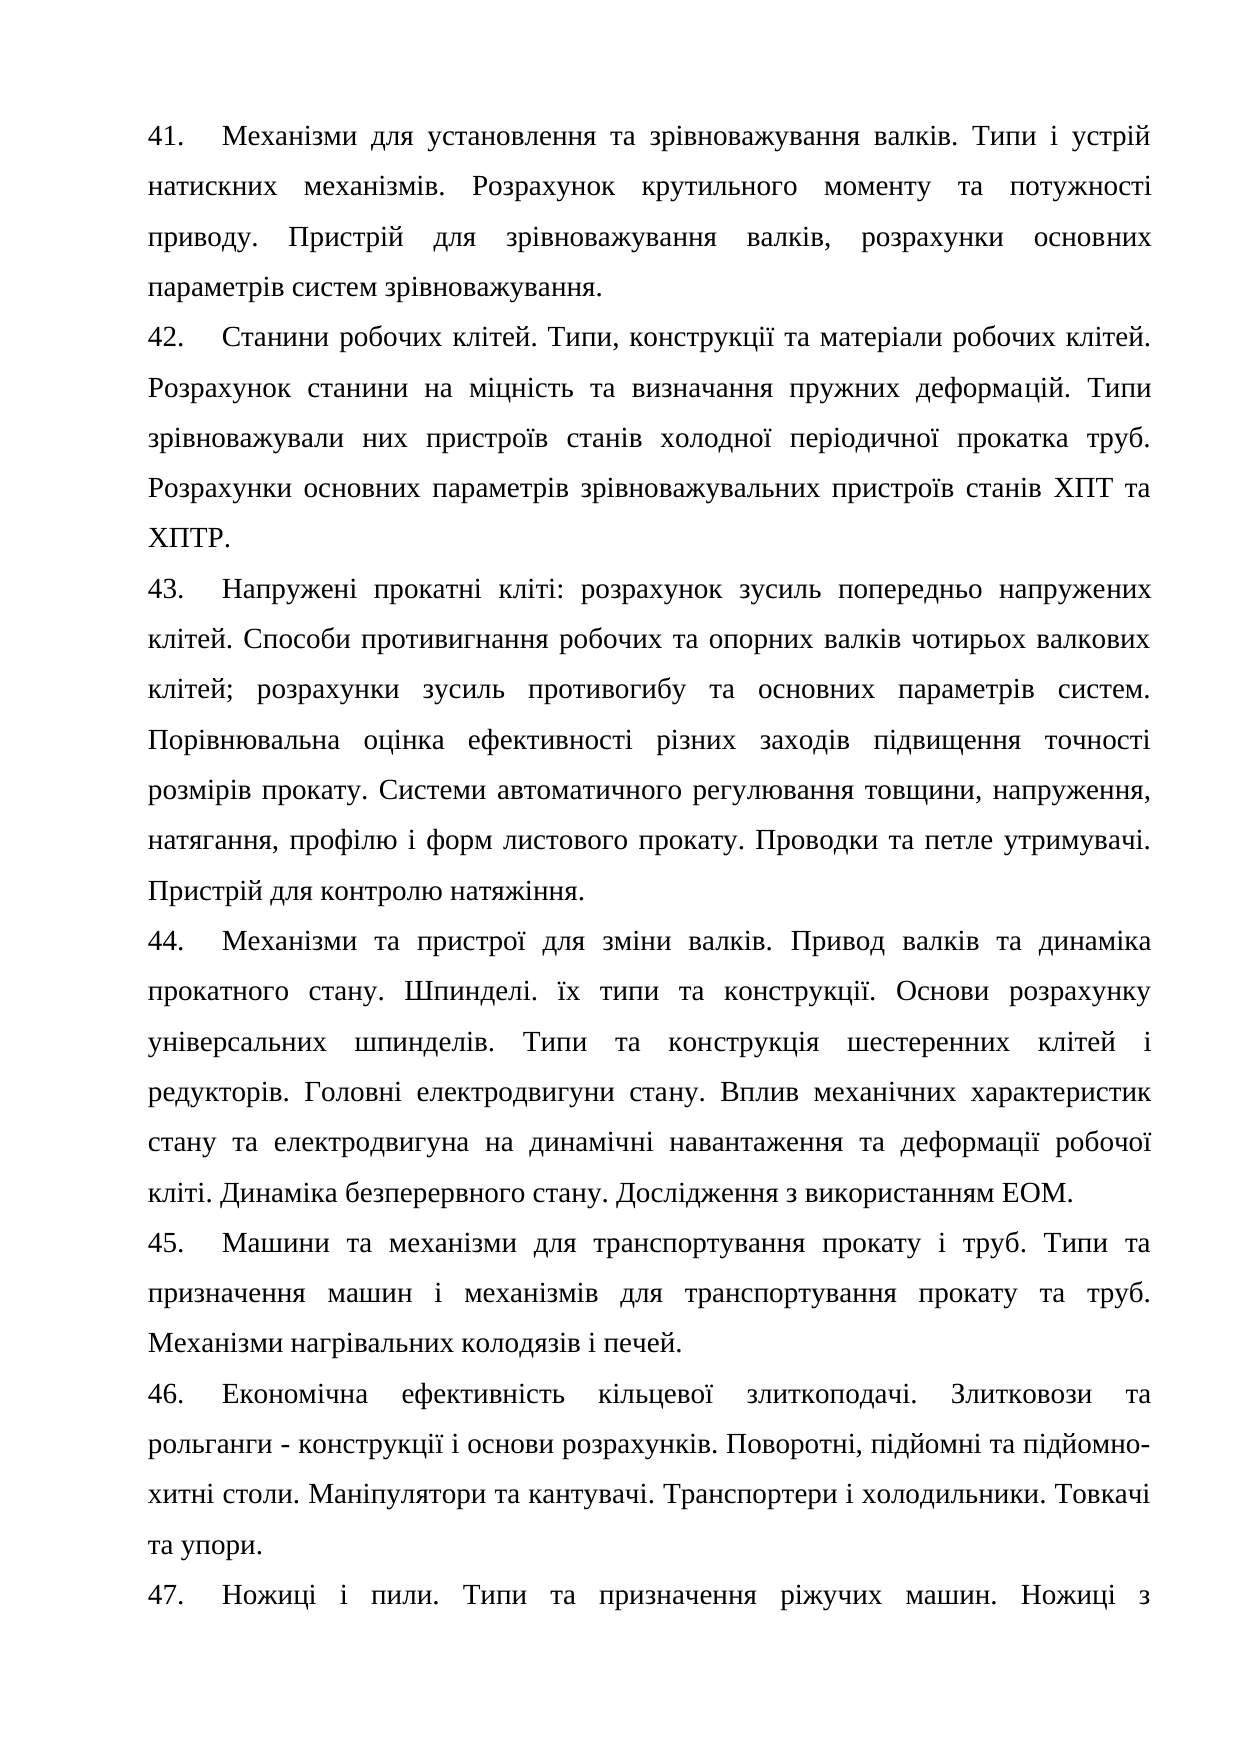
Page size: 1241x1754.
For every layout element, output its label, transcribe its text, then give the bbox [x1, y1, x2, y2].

list Механізми для установлення та зрівноважування валків. Типи і устрій натискних механізмів. Розрахунок крутильного моменту та потужності приводу. Пристрій для зрівноважування валків, розрахунки основних параметрів систем зрівноважування. [148, 118, 1152, 303]
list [148, 1577, 1152, 1611]
list Машини та механізми для транспортування прокату і труб. Типи та призначення машин і механізмів для транспортування прокату та труб. Механізми нагрівальних колодязів і печей. [148, 1225, 1152, 1359]
list Напружені прокатні кліті: розрахунок зусиль попередньо напружених клітей. Способи противигнання робочих та опорних валків чотирьох валкових клітей; розрахунки зусиль противогибу та основних параметрів систем. Порівнювальна оцінка ефективності різних заходів підвищення точності розмірів прокату. Системи автоматичного регулювання товщини, напруження, натягання, профілю і форм листового прокату. Проводки та петле утримувачі. Пристрій для контролю натяжіння. [148, 571, 1152, 906]
list Станини робочих клітей. Типи, конструкції та матеріали робочих клітей. Розрахунок станини на міцність та визначання пружних деформацій. Типи зрівноважували них пристроїв станів холодної періодичної прокатка труб. Розрахунки основних параметрів зрівноважувальних пристроїв станів ХПТ та ХПТР. [148, 319, 1152, 554]
list Механізми та пристрої для зміни валків. Привод валків та динаміка прокатного стану. Шпинделі. їх типи та конструкції. Основи розрахунку універсальних шпинделів. Типи та конструкція шестеренних клітей і редукторів. Головні електродвигуни стану. Вплив механічних характеристик стану та електродвигуна на динамічні навантаження та деформації робочої кліті. Динаміка безперервного стану. Дослідження з використанням ЕОМ. [148, 923, 1152, 1208]
list Економічна ефективність кільцевої злиткоподачі. Злитковози та рольганги - конструкції і основи розрахунків. Поворотні, підйомні та підйомно-хитні столи. Маніпулятори та кантувачі. Транспортери і холодильники. Товкачі та упори. [148, 1376, 1152, 1560]
